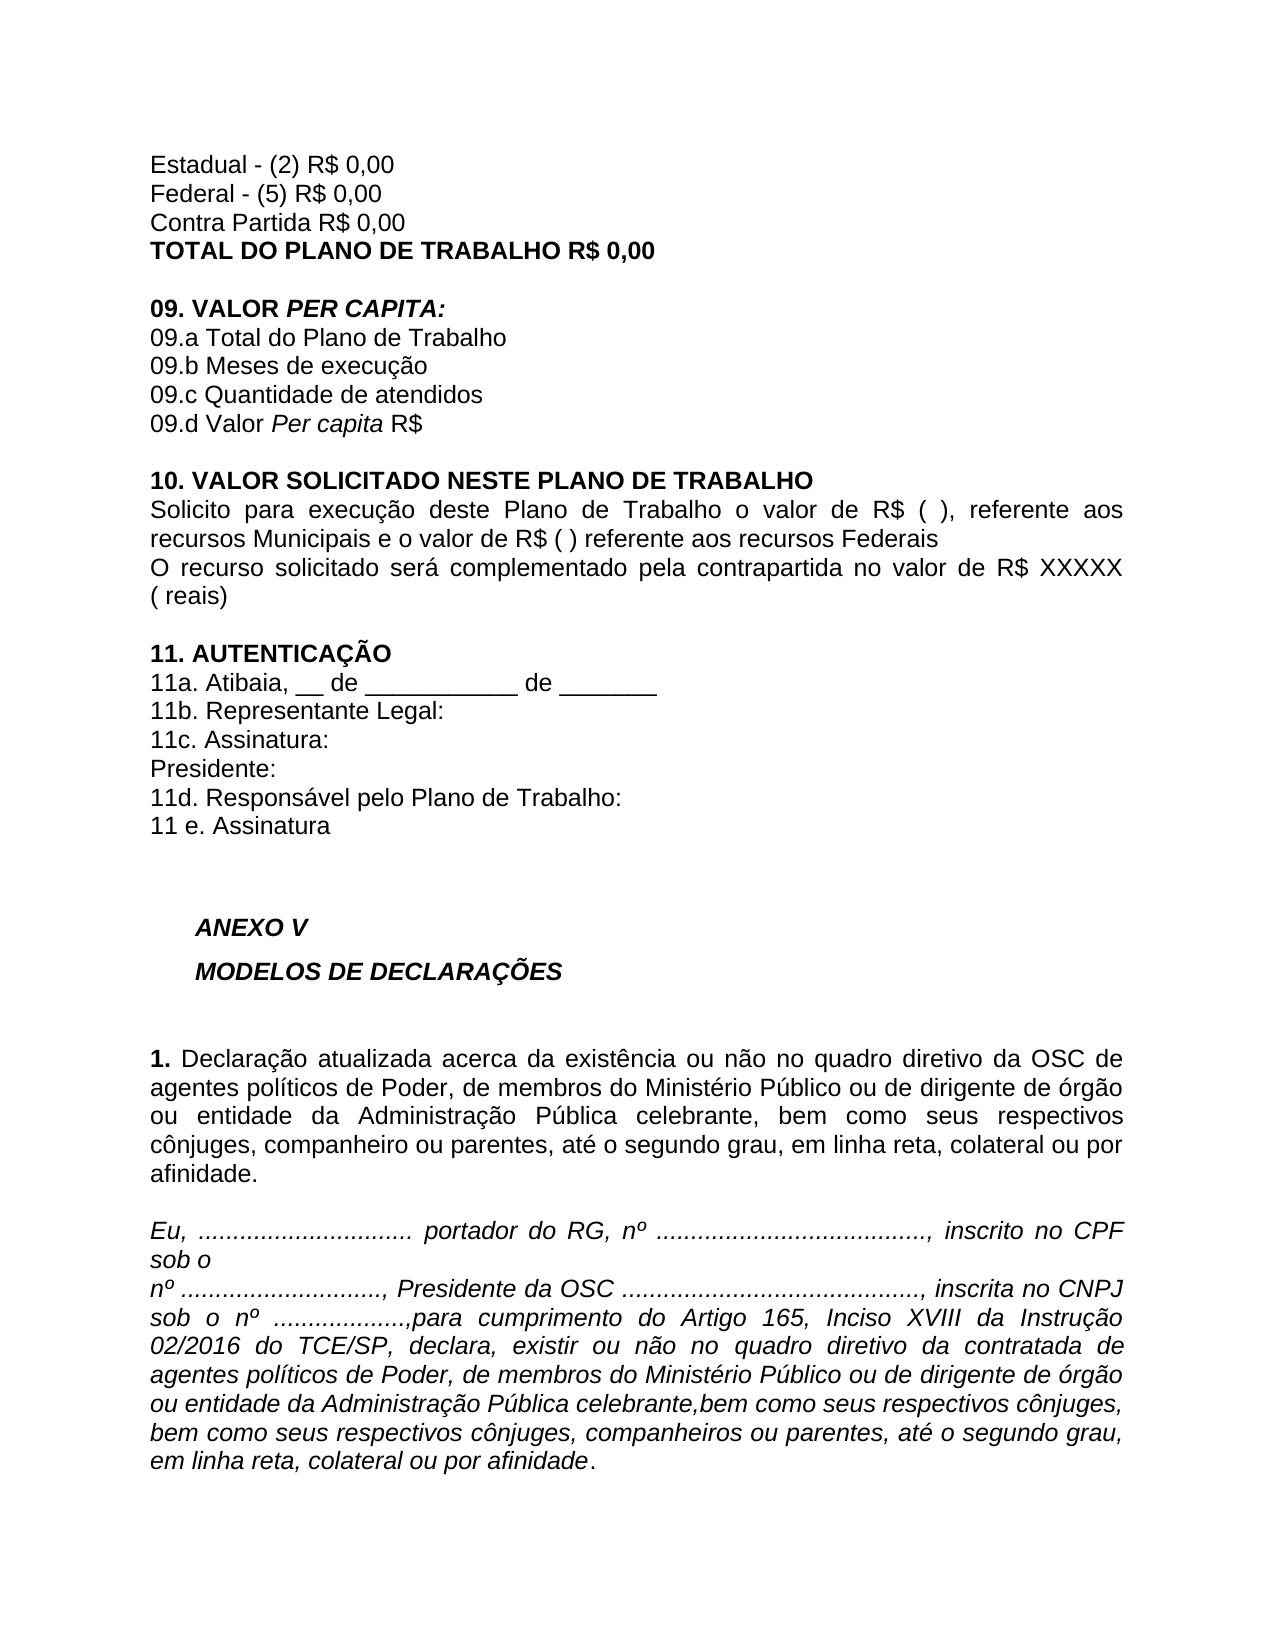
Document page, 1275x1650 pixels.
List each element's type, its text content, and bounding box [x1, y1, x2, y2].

text 11. AUTENTICAÇÃO [150, 639, 1125, 667]
text 09.c Quantidade de atendidos [150, 380, 1125, 409]
text Presidente: [150, 754, 1125, 782]
text 11c. Assinatura: [150, 725, 1125, 754]
text ANEXO V [195, 913, 1125, 942]
text nº ............................., Presidente da OSC ..........................................., inscrita no CNPJ sob o nº ...................,para cumprimento do Artigo 165, Inciso XVIII da Instrução 02/2016 do TCE/SP, declara, existir ou não no quadro diretivo da contratada de agentes políticos de Poder, de membros do Ministério Público ou de dirigente de órgão ou entidade da Administração Pública celebrante,bem como seus respectivos cônjuges, bem como seus respectivos cônjuges, companheiros ou parentes, até o segundo grau, em linha reta, colateral ou por afinidade. [150, 1274, 1125, 1475]
text 11b. Representante Legal: [150, 696, 1125, 725]
text 09.d Valor Per capita R$ [150, 409, 1125, 437]
text O recurso solicitado será complementado pela contrapartida no valor de R$ XXXXX ( reais) [150, 552, 1125, 610]
text 09. VALOR PER CAPITA: [150, 294, 1125, 322]
text Eu, ............................... portador do RG, nº ......................................., inscrito no CPF sob o [150, 1216, 1125, 1274]
text 09.b Meses de execução [150, 351, 1125, 380]
text 10. VALOR SOLICITADO NESTE PLANO DE TRABALHO [150, 466, 1125, 495]
text 11a. Atibaia, __ de ___________ de _______ [150, 667, 1125, 696]
text Estadual - (2) R$ 0,00 [150, 150, 1125, 179]
text 11 e. Assinatura [150, 811, 1125, 840]
text TOTAL DO PLANO DE TRABALHO R$ 0,00 [150, 236, 1125, 265]
text Federal - (5) R$ 0,00 [150, 179, 1125, 207]
text 1. Declaração atualizada acerca da existência ou não no quadro diretivo da OSC de agentes políticos de Poder, de membros do Ministério Público ou de dirigente de órgão ou entidade da Administração Pública celebrante, bem como seus respectivos cônjuges, companheiro ou parentes, até o segundo grau, em linha reta, colateral ou por afinidade. [150, 1044, 1125, 1187]
text MODELOS DE DECLARAÇÕES [195, 957, 1125, 985]
text Solicito para execução deste Plano de Trabalho o valor de R$ ( ), referente aos recursos Municipais e o valor de R$ ( ) referente aos recursos Federais [150, 495, 1125, 552]
text Contra Partida R$ 0,00 [150, 207, 1125, 236]
text 09.a Total do Plano de Trabalho [150, 322, 1125, 351]
text 11d. Responsável pelo Plano de Trabalho: [150, 782, 1125, 811]
